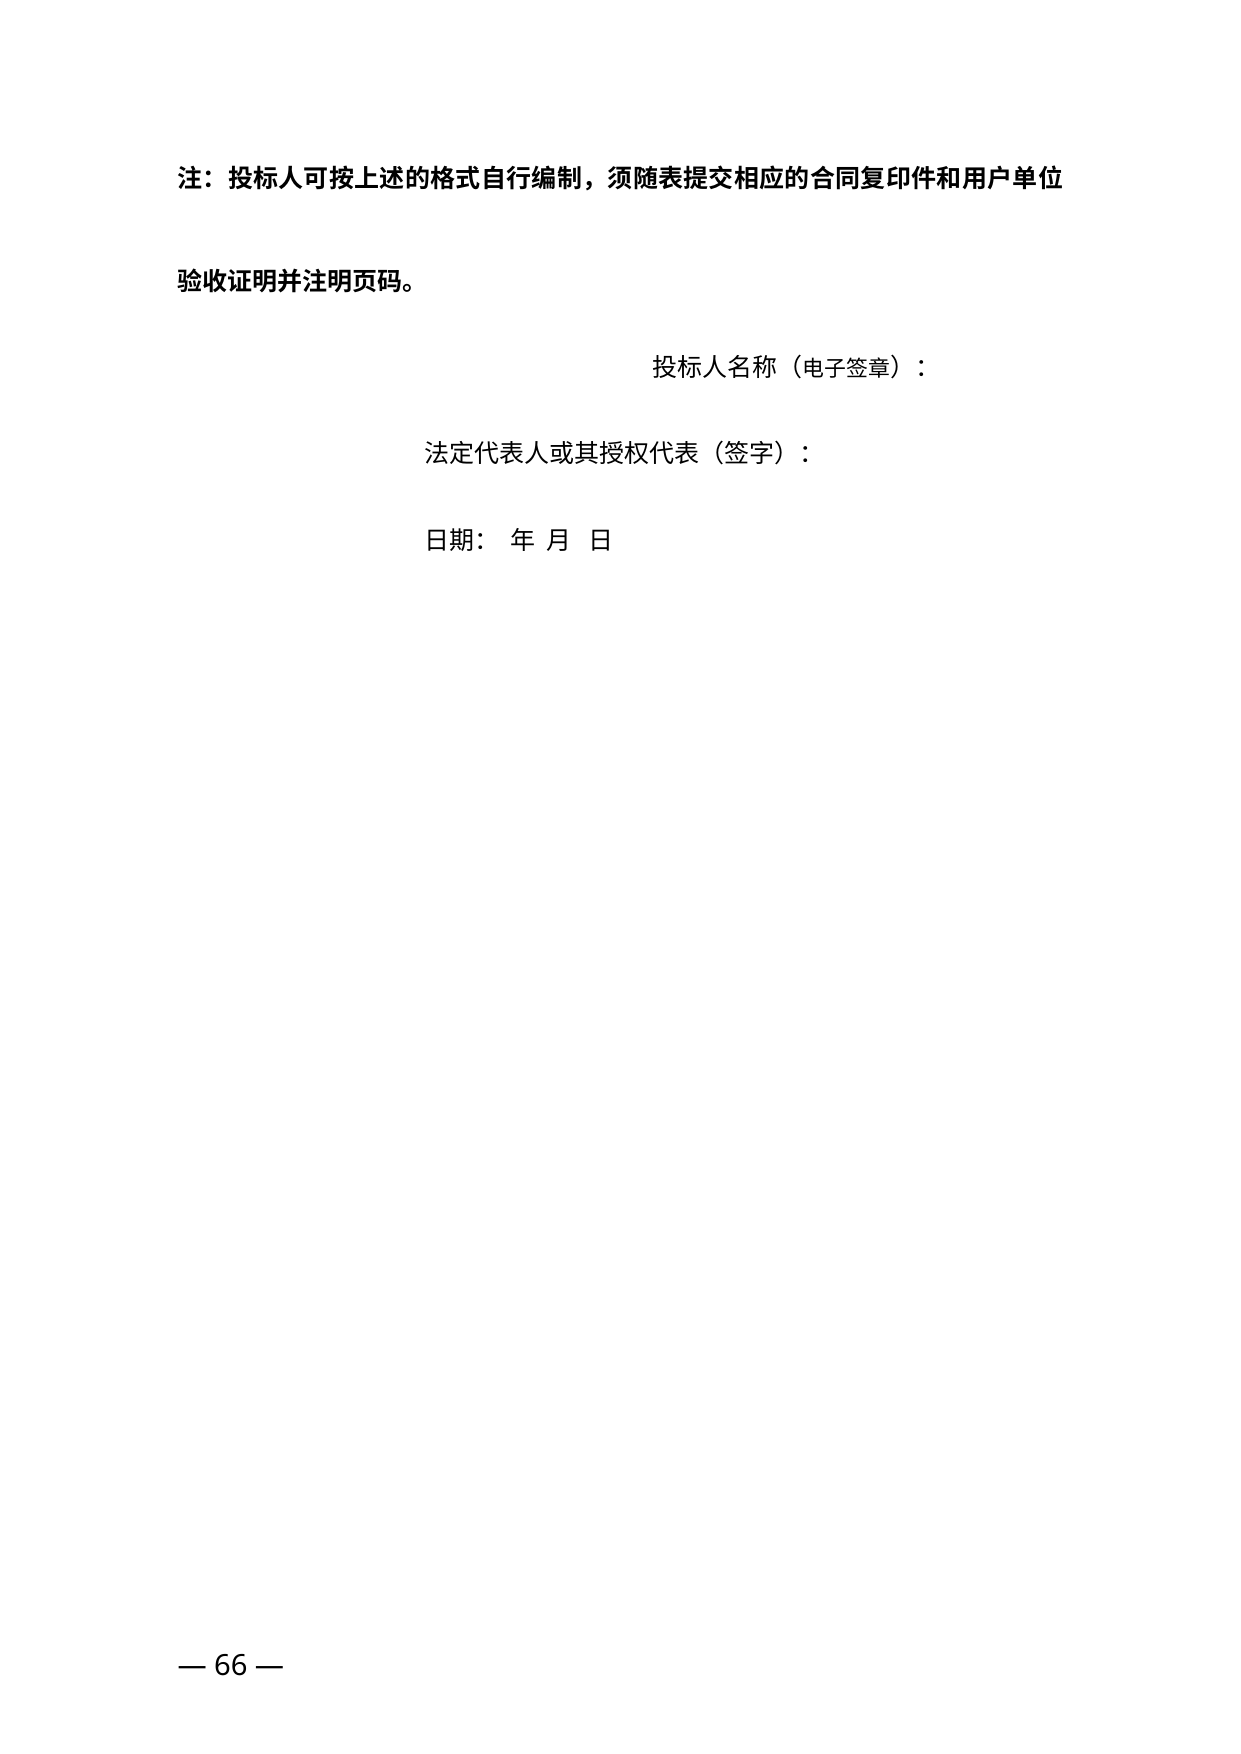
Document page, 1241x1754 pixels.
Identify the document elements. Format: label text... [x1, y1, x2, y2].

text 法定代表人或其授权代表（签字）： [177, 418, 1063, 486]
text 投标人名称（电子签章）： [177, 331, 1063, 400]
text 注：投标人可按上述的格式自行编制，须随表提交相应的合同复印件和用户单位验收证明并注明页码。 [177, 142, 1063, 313]
text 日期： 年 月 日 [177, 504, 1063, 573]
